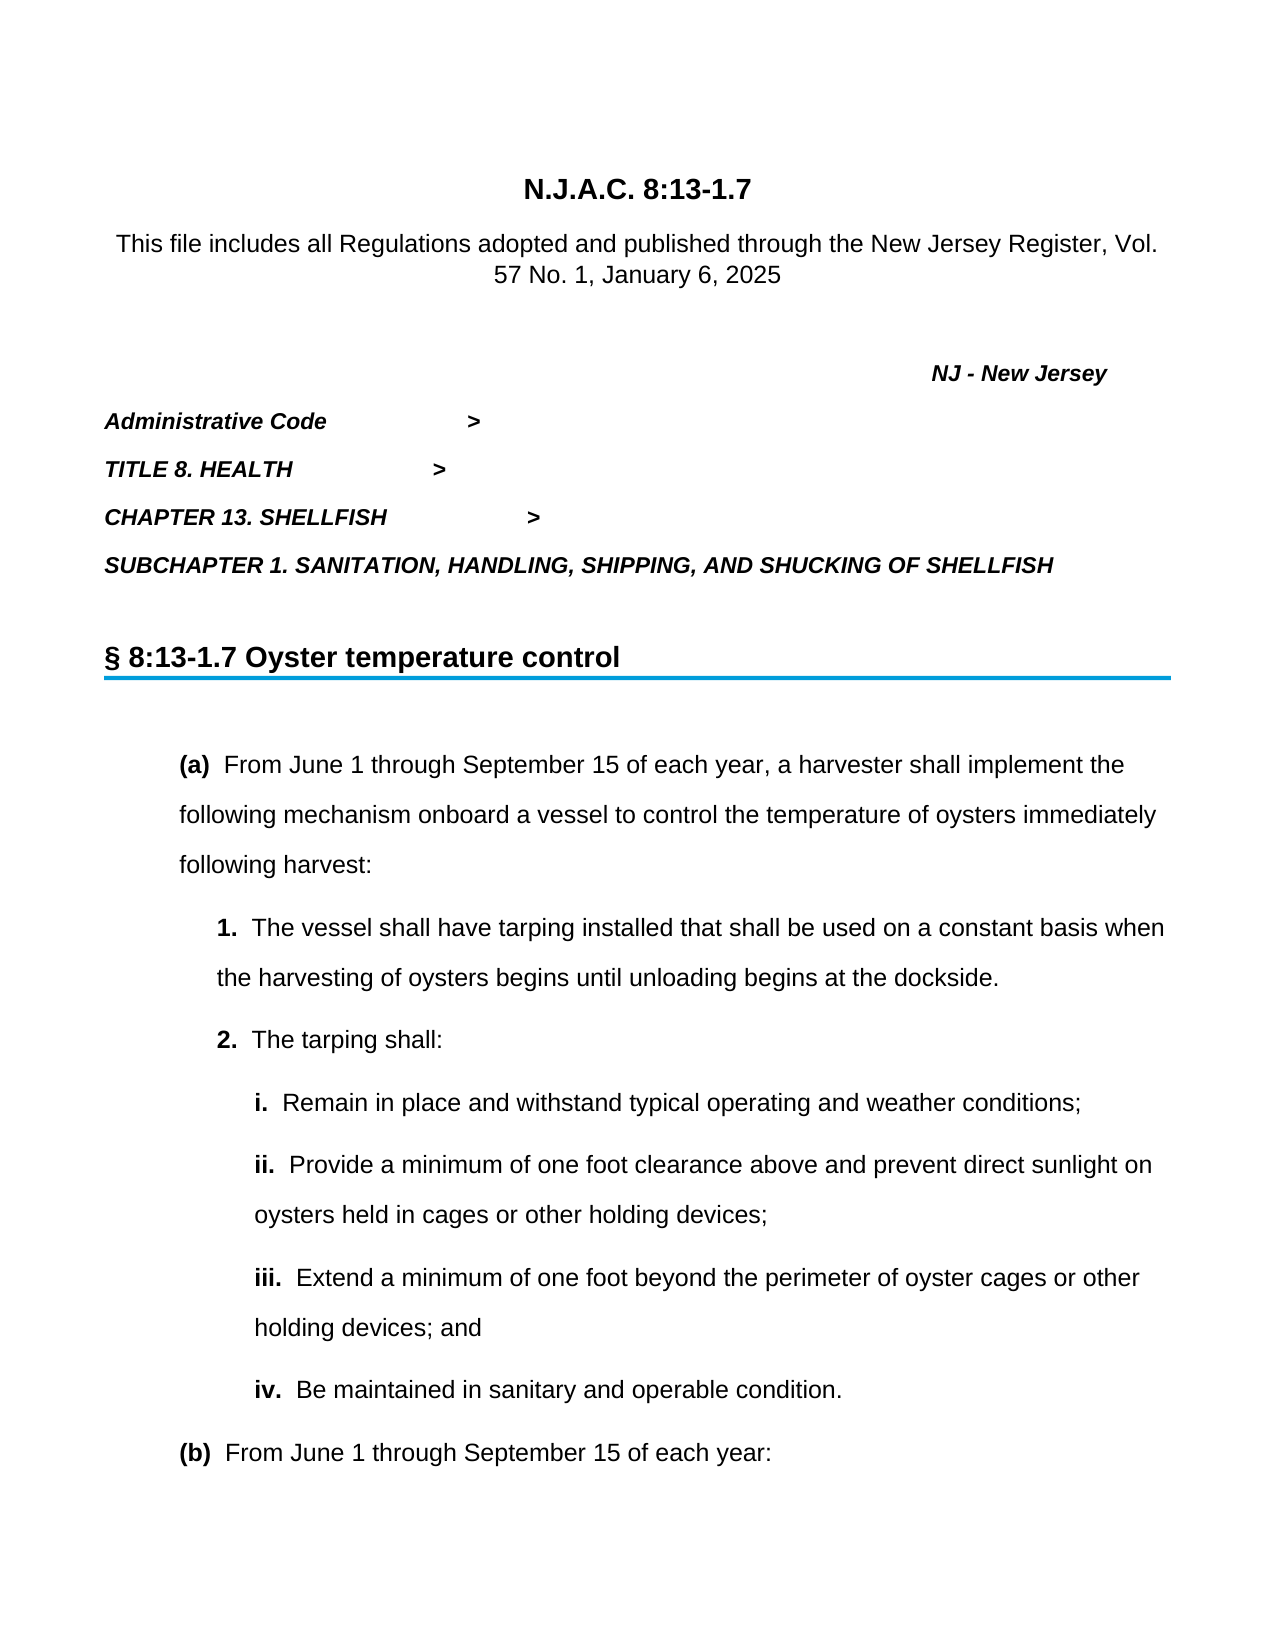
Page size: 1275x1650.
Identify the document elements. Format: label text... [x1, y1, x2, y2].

text This file includes all Regulations adopted and published through the New Jersey Register, Vol. 57 No. 1, January 6, 2025 [104, 226, 1171, 289]
text (b) From June 1 through September 15 of each year: [179, 1416, 1171, 1466]
text (a) From June 1 through September 15 of each year, a harvester shall implement the following mechanism onboard a vessel to control the temperature of oysters immediately following harvest: [179, 729, 1171, 879]
text ii. Provide a minimum of one foot clearance above and prevent direct sunlight on oysters held in cages or other holding devices; [254, 1129, 1171, 1229]
subtitle N.J.A.C. 8:13-1.7 [104, 170, 1171, 205]
text iv. Be maintained in sanitary and operable condition. [254, 1354, 1171, 1404]
text 2. The tarping shall: [217, 1004, 1171, 1054]
text § 8:13-1.7 Oyster temperature control [104, 603, 1171, 674]
text 1. The vessel shall have tarping installed that shall be used on a constant basis when the harvesting of oysters begins until unloading begins at the dockside. [217, 891, 1171, 991]
text iii. Extend a minimum of one foot beyond the perimeter of oyster cages or other holding devices; and [254, 1241, 1171, 1341]
text NJ - New Jersey Administrative Code > TITLE 8. HEALTH > CHAPTER 13. SHELLFISH > SUBCHAPTER 1. SANITATION, HANDLING, SHIPPING, AND SHUCKING OF SHELLFISH [104, 338, 1171, 578]
text i. Remain in place and withstand typical operating and weather conditions; [254, 1066, 1171, 1116]
